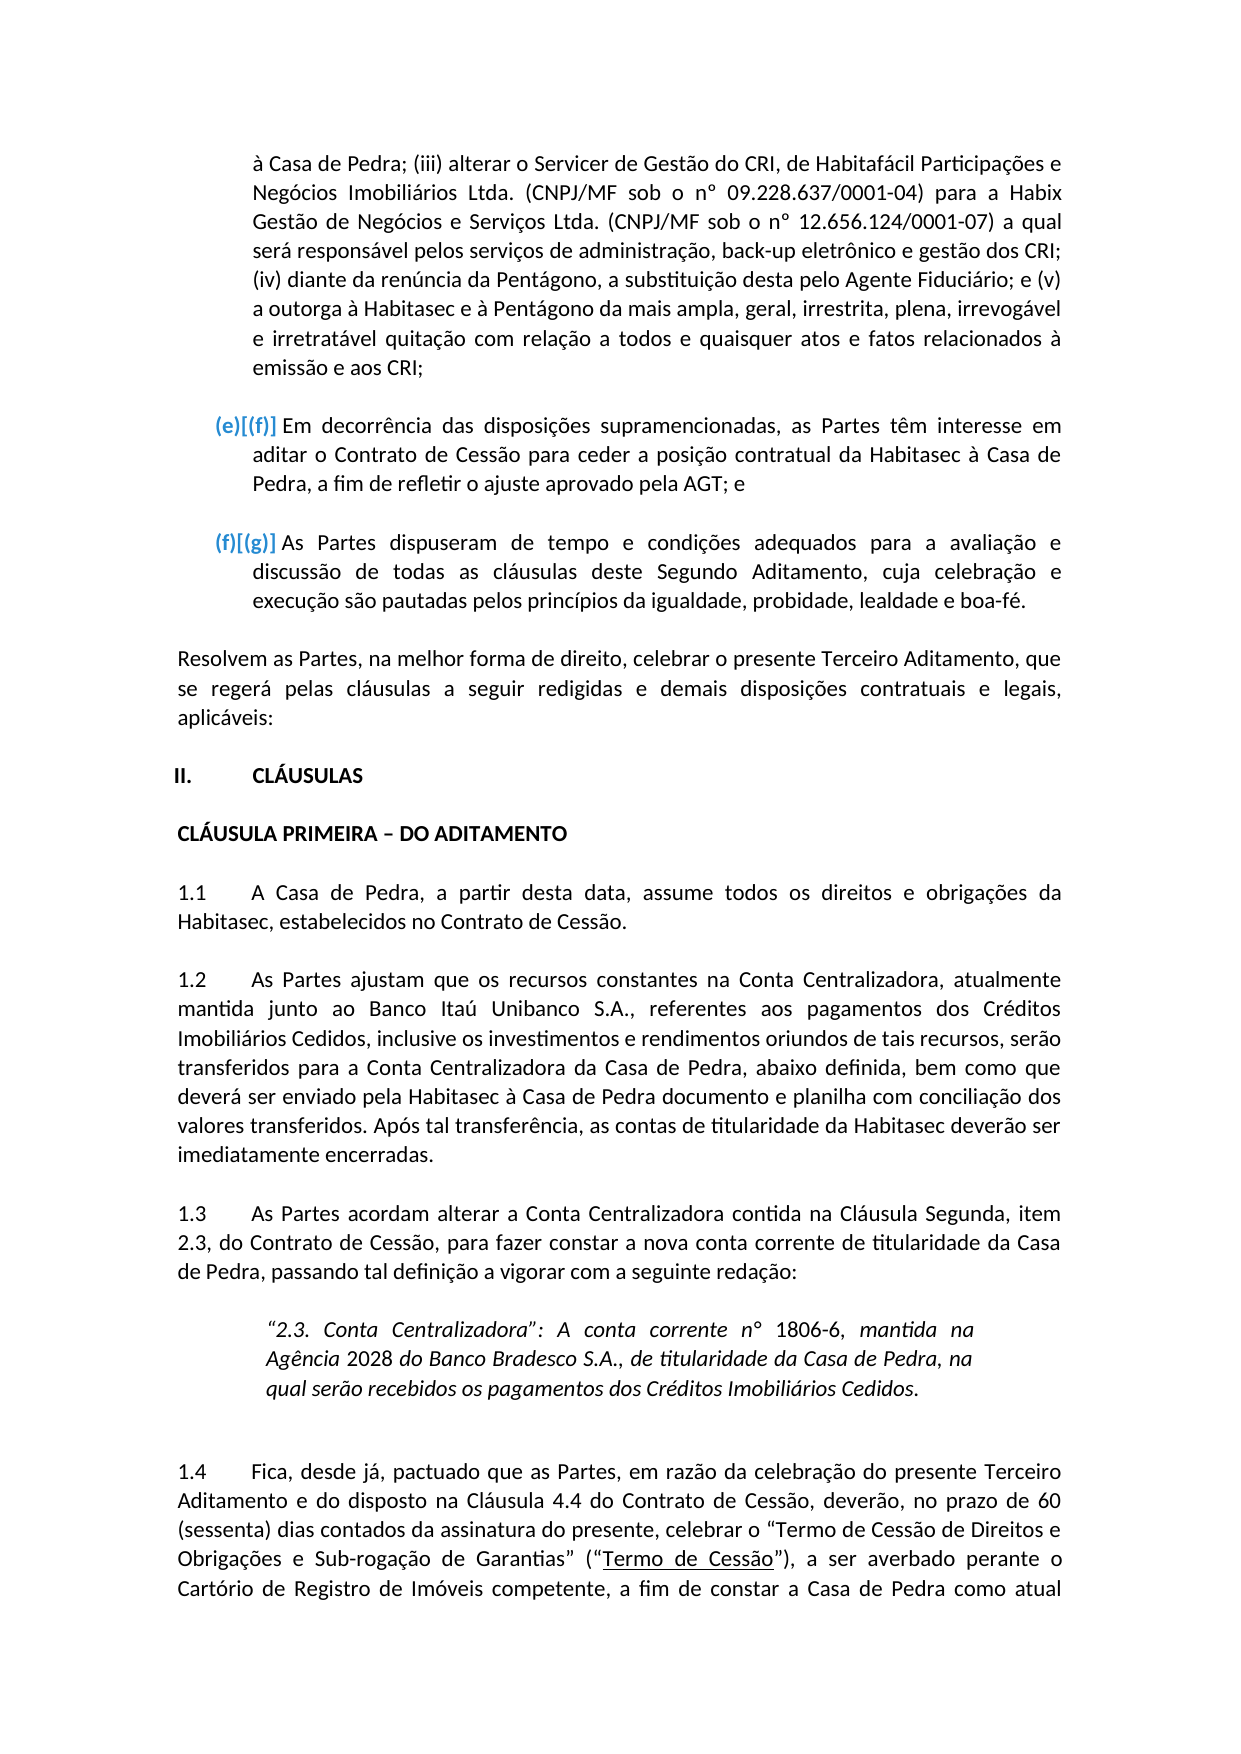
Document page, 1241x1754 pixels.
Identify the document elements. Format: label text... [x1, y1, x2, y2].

list Em decorrência das disposições supramencionadas, as Partes têm interesse em aditar o Contrato de Cessão para ceder a posição contratual da Habitasec à Casa de Pedra, a fim de refletir o ajuste aprovado pela AGT; e [215, 410, 1063, 498]
list As Partes dispuseram de tempo e condições adequados para a avaliação e discussão de todas as cláusulas deste Segundo Aditamento, cuja celebração e execução são pautadas pelos princípios da igualdade, probidade, lealdade e boa-fé. [215, 527, 1063, 614]
list As Partes ajustam que os recursos constantes na Conta Centralizadora, atualmente mantida junto ao Banco Itaú Unibanco S.A., referentes aos pagamentos dos Créditos Imobiliários Cedidos, inclusive os investimentos e rendimentos oriundos de tais recursos, serão transferidos para a Conta Centralizadora da Casa de Pedra, abaixo definida, bem como que deverá ser enviado pela Habitasec à Casa de Pedra documento e planilha com conciliação dos valores transferidos. Após tal transferência, as contas de titularidade da Habitasec deverão ser imediatamente encerradas. [177, 964, 1063, 1168]
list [215, 148, 1063, 381]
text “2.3. Conta Centralizadora”: A conta corrente n° 1806-6, mantida na Agência 2028 do Banco Bradesco S.A., de titularidade da Casa de Pedra, na qual serão recebidos os pagamentos dos Créditos Imobiliários Cedidos. [266, 1314, 974, 1402]
list A Casa de Pedra, a partir desta data, assume todos os direitos e obrigações da Habitasec, estabelecidos no Contrato de Cessão. [177, 877, 1063, 935]
text CLÁUSULA PRIMEIRA – DO ADITAMENTO [177, 818, 1063, 848]
list CLÁUSULAS [192, 760, 1063, 789]
text Resolvem as Partes, na melhor forma de direito, celebrar o presente Terceiro Aditamento, que se regerá pelas cláusulas a seguir redigidas e demais disposições contratuais e legais, aplicáveis: [177, 643, 1063, 731]
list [177, 1456, 1063, 1602]
list As Partes acordam alterar a Conta Centralizadora contida na Cláusula Segunda, item 2.3, do Contrato de Cessão, para fazer constar a nova conta corrente de titularidade da Casa de Pedra, passando tal definição a vigorar com a seguinte redação: [177, 1198, 1063, 1285]
